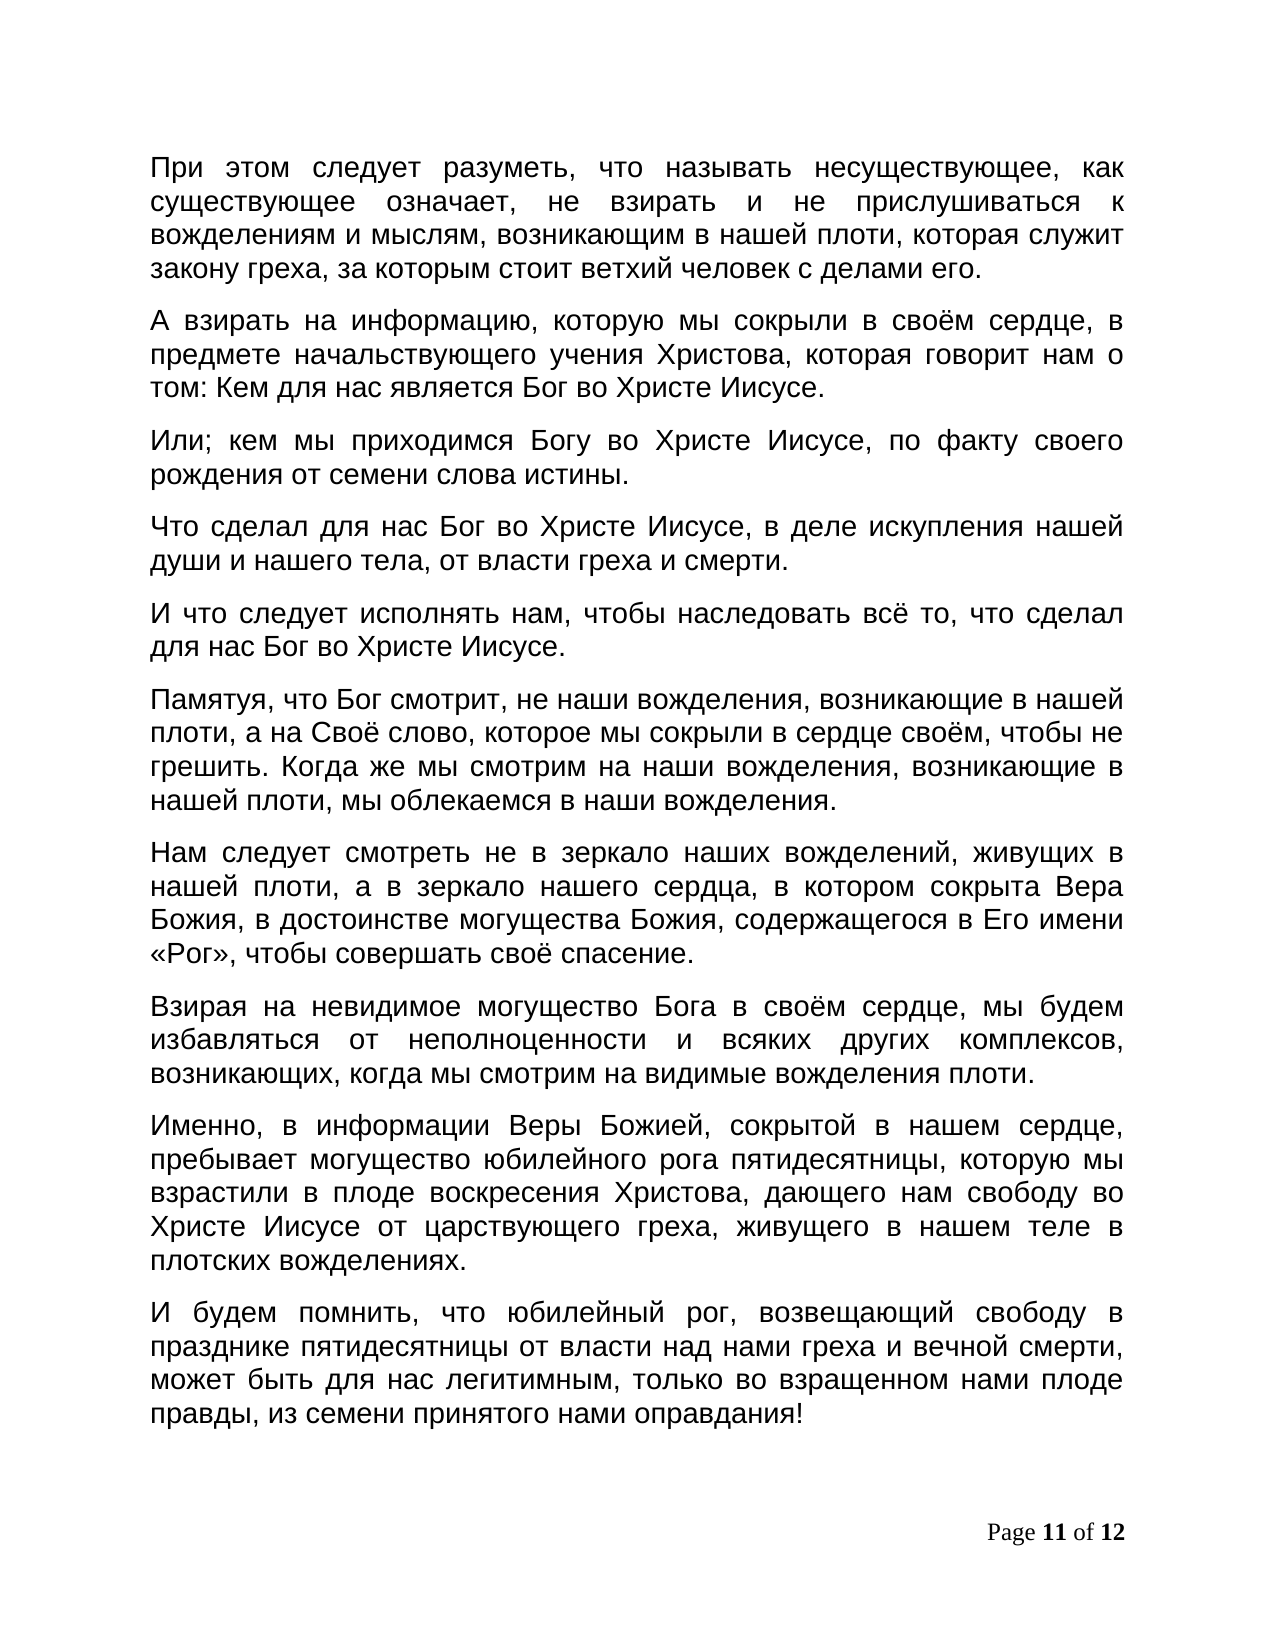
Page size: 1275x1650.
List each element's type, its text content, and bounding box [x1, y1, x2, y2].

text И что следует исполнять нам, чтобы наследовать всё то, что сделал для нас Бог во Христе Иисусе. [150, 596, 1125, 663]
text При этом следует разуметь, что называть несуществующее, как существующее означает, не взирать и не прислушиваться к вожделениям и мыслям, возникающим в нашей плоти, которая служит закону греха, за которым стоит ветхий человек с делами его. [150, 150, 1125, 284]
text И будем помнить, что юбилейный рог, возвещающий свободу в празднике пятидесятницы от власти над нами греха и вечной смерти, может быть для нас легитимным, только во взращенном нами плоде правды, из семени принятого нами оправдания! [150, 1295, 1125, 1429]
text Взирая на невидимое могущество Бога в своём сердце, мы будем избавляться от неполноценности и всяких других комплексов, возникающих, когда мы смотрим на видимые вожделения плоти. [150, 988, 1125, 1089]
text Что сделал для нас Бог во Христе Иисусе, в деле искупления нашей души и нашего тела, от власти греха и смерти. [150, 509, 1125, 576]
text Нам следует смотреть не в зеркало наших вожделений, живущих в нашей плоти, а в зеркало нашего сердца, в котором сокрыта Вера Божия, в достоинстве могущества Божия, содержащегося в Его имени «Рог», чтобы совершать своё спасение. [150, 835, 1125, 969]
text А взирать на информацию, которую мы сокрыли в своём сердце, в предмете начальствующего учения Христова, которая говорит нам о том: Кем для нас является Бог во Христе Иисусе. [150, 303, 1125, 404]
text Памятуя, что Бог смотрит, не наши вожделения, возникающие в нашей плоти, а на Своё слово, которое мы сокрыли в сердце своём, чтобы не грешить. Когда же мы смотрим на наши вожделения, возникающие в нашей плоти, мы облекаемся в наши вожделения. [150, 682, 1125, 816]
text Именно, в информации Веры Божией, сокрытой в нашем сердце, пребывает могущество юбилейного рога пятидесятницы, которую мы взрастили в плоде воскресения Христова, дающего нам свободу во Христе Иисусе от царствующего греха, живущего в нашем теле в плотских вожделениях. [150, 1108, 1125, 1276]
text Или; кем мы приходимся Богу во Христе Иисусе, по факту своего рождения от семени слова истины. [150, 423, 1125, 490]
